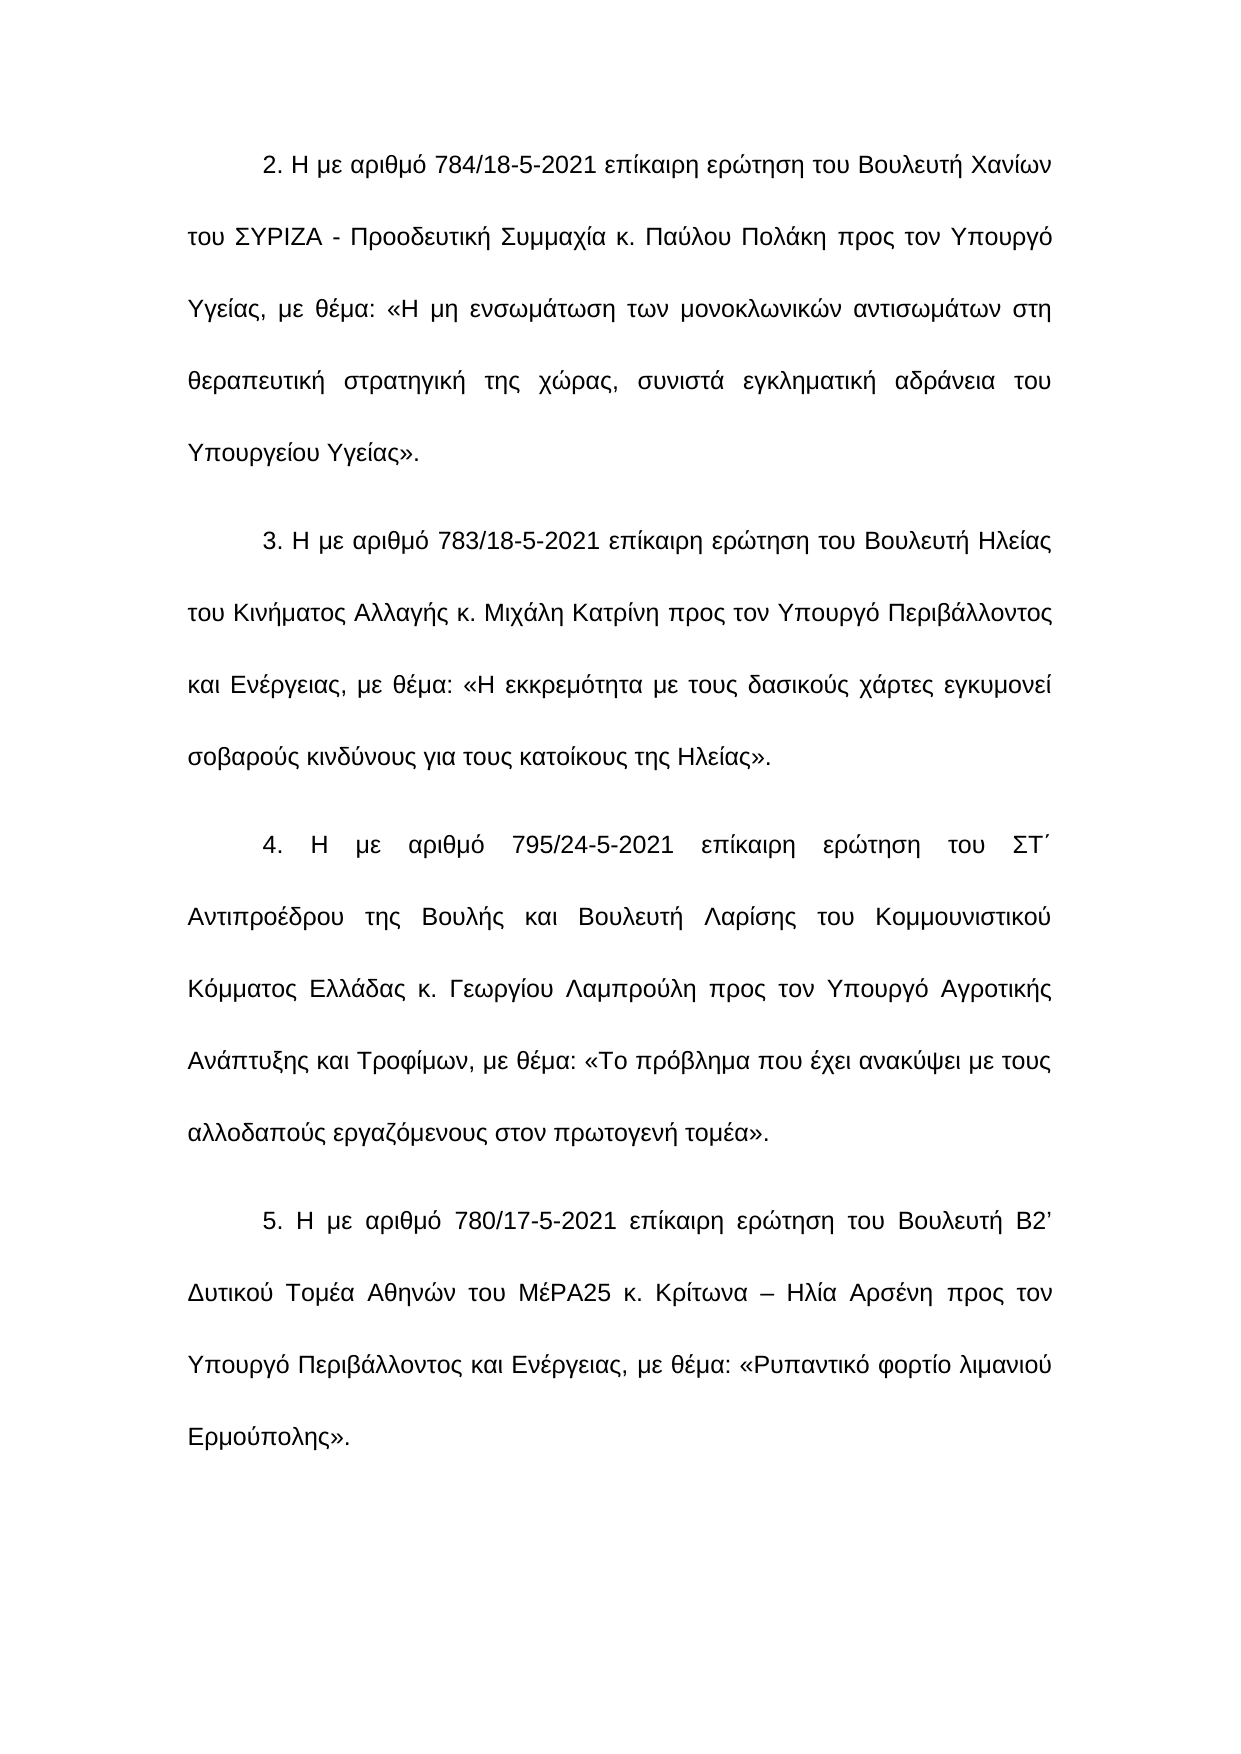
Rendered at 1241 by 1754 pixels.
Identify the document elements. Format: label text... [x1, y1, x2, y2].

text 5. Η με αριθμό 780/17-5-2021 επίκαιρη ερώτηση του Βουλευτή Β2’ Δυτικού Τομέα Αθηνών του ΜέΡΑ25 κ. Κρίτωνα – Ηλία Αρσένη προς τον Υπουργό Περιβάλλοντος και Ενέργειας, με θέμα: «Ρυπαντικό φορτίο λιμανιού Ερμούπολης». [187, 1206, 1053, 1451]
text 4. Η με αριθμό 795/24-5-2021 επίκαιρη ερώτηση του ΣΤ΄ Αντιπροέδρου της Βουλής και Βουλευτή Λαρίσης του Κομμουνιστικού Κόμματος Ελλάδας κ. Γεωργίου Λαμπρούλη προς τον Υπουργό Αγροτικής Ανάπτυξης και Τροφίμων, με θέμα: «Το πρόβλημα που έχει ανακύψει με τους αλλοδαπούς εργαζόμενους στον πρωτογενή τομέα». [187, 830, 1053, 1146]
text 2. Η με αριθμό 784/18-5-2021 επίκαιρη ερώτηση του Βουλευτή Χανίων του ΣΥΡΙΖΑ - Προοδευτική Συμμαχία κ. Παύλου Πολάκη προς τον Υπουργό Υγείας, με θέμα: «Η μη ενσωμάτωση των μονοκλωνικών αντισωμάτων στη θεραπευτική στρατηγική της χώρας, συνιστά εγκληματική αδράνεια του Υπουργείου Υγείας». [187, 150, 1053, 466]
text 3. Η με αριθμό 783/18-5-2021 επίκαιρη ερώτηση του Βουλευτή Ηλείας του Κινήματος Αλλαγής κ. Μιχάλη Κατρίνη προς τον Υπουργό Περιβάλλοντος και Ενέργειας, με θέμα: «Η εκκρεμότητα με τους δασικούς χάρτες εγκυμονεί σοβαρούς κινδύνους για τους κατοίκους της Ηλείας». [187, 526, 1053, 770]
